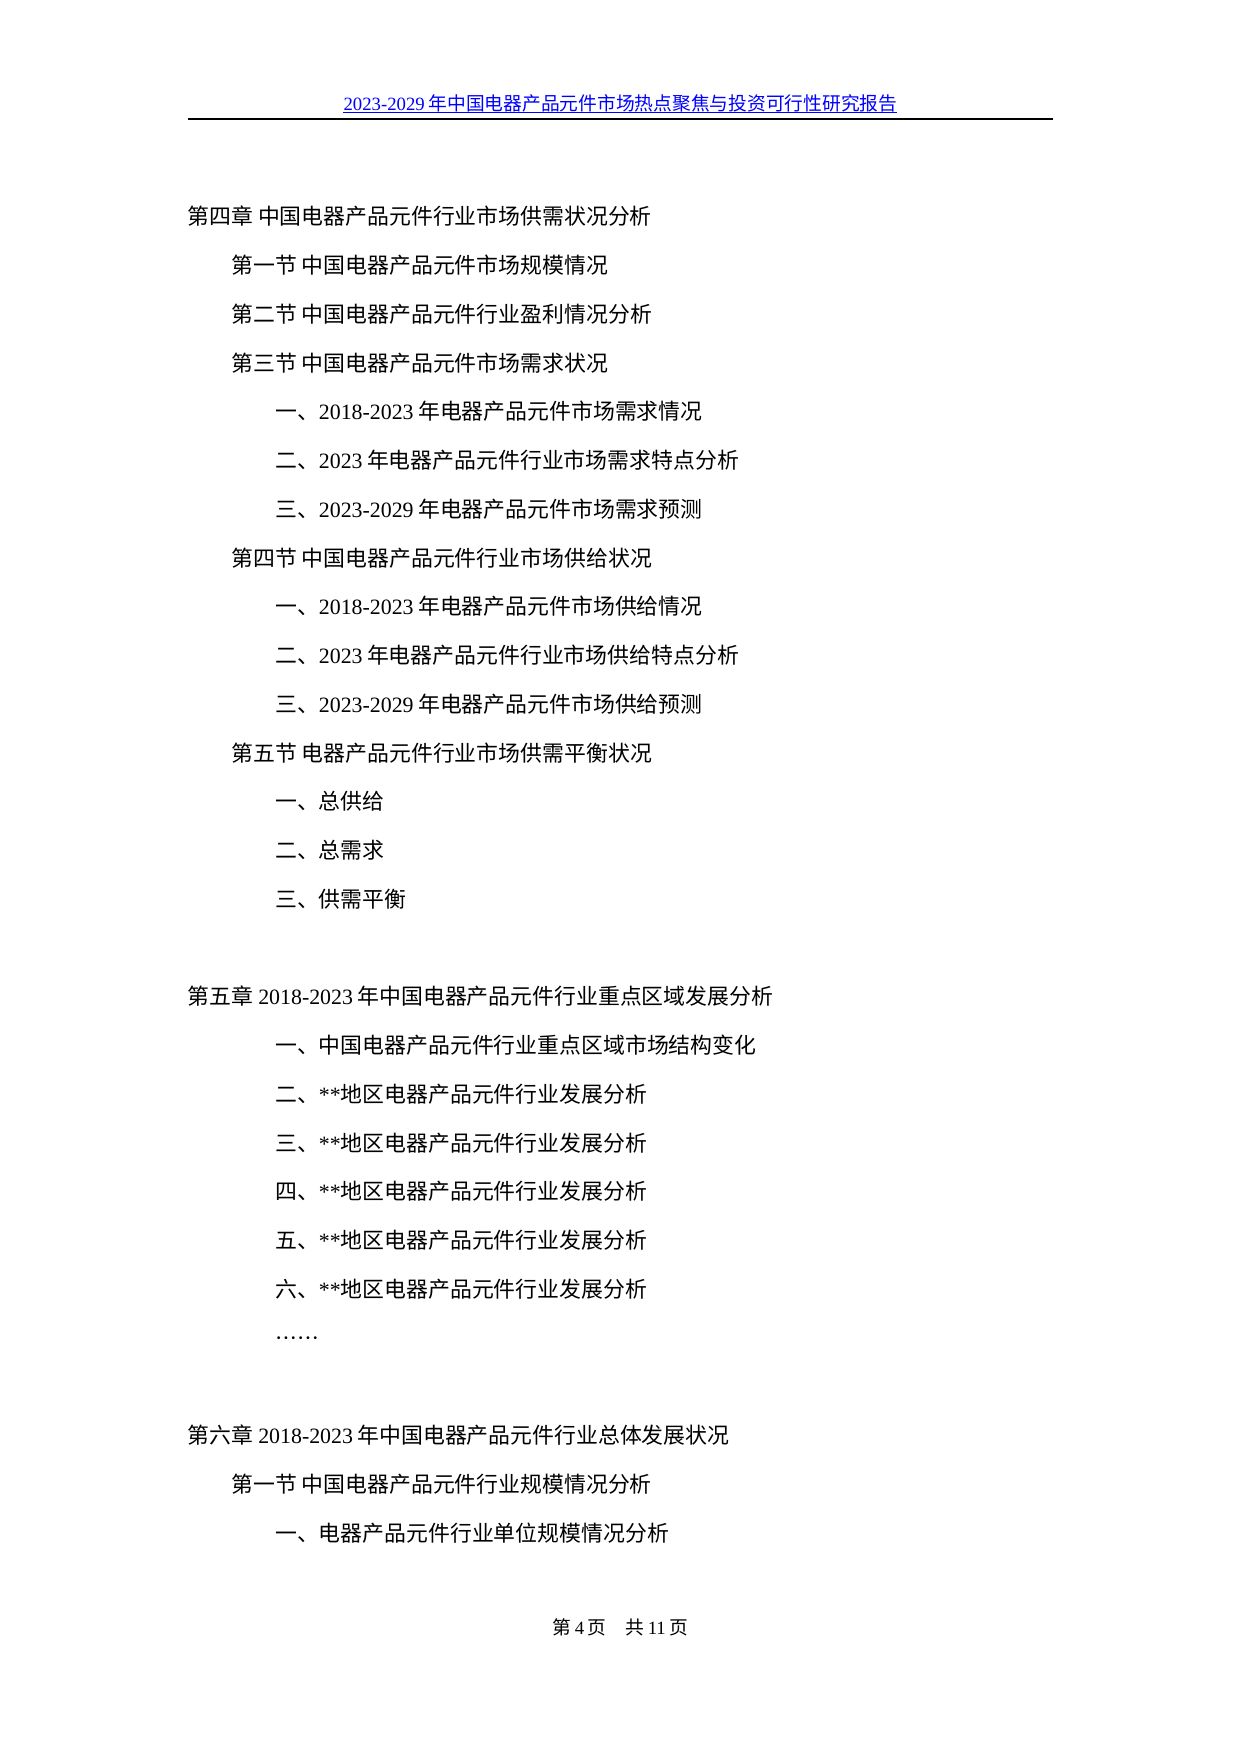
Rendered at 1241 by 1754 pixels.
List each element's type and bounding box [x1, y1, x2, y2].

text [187, 150, 1053, 1548]
